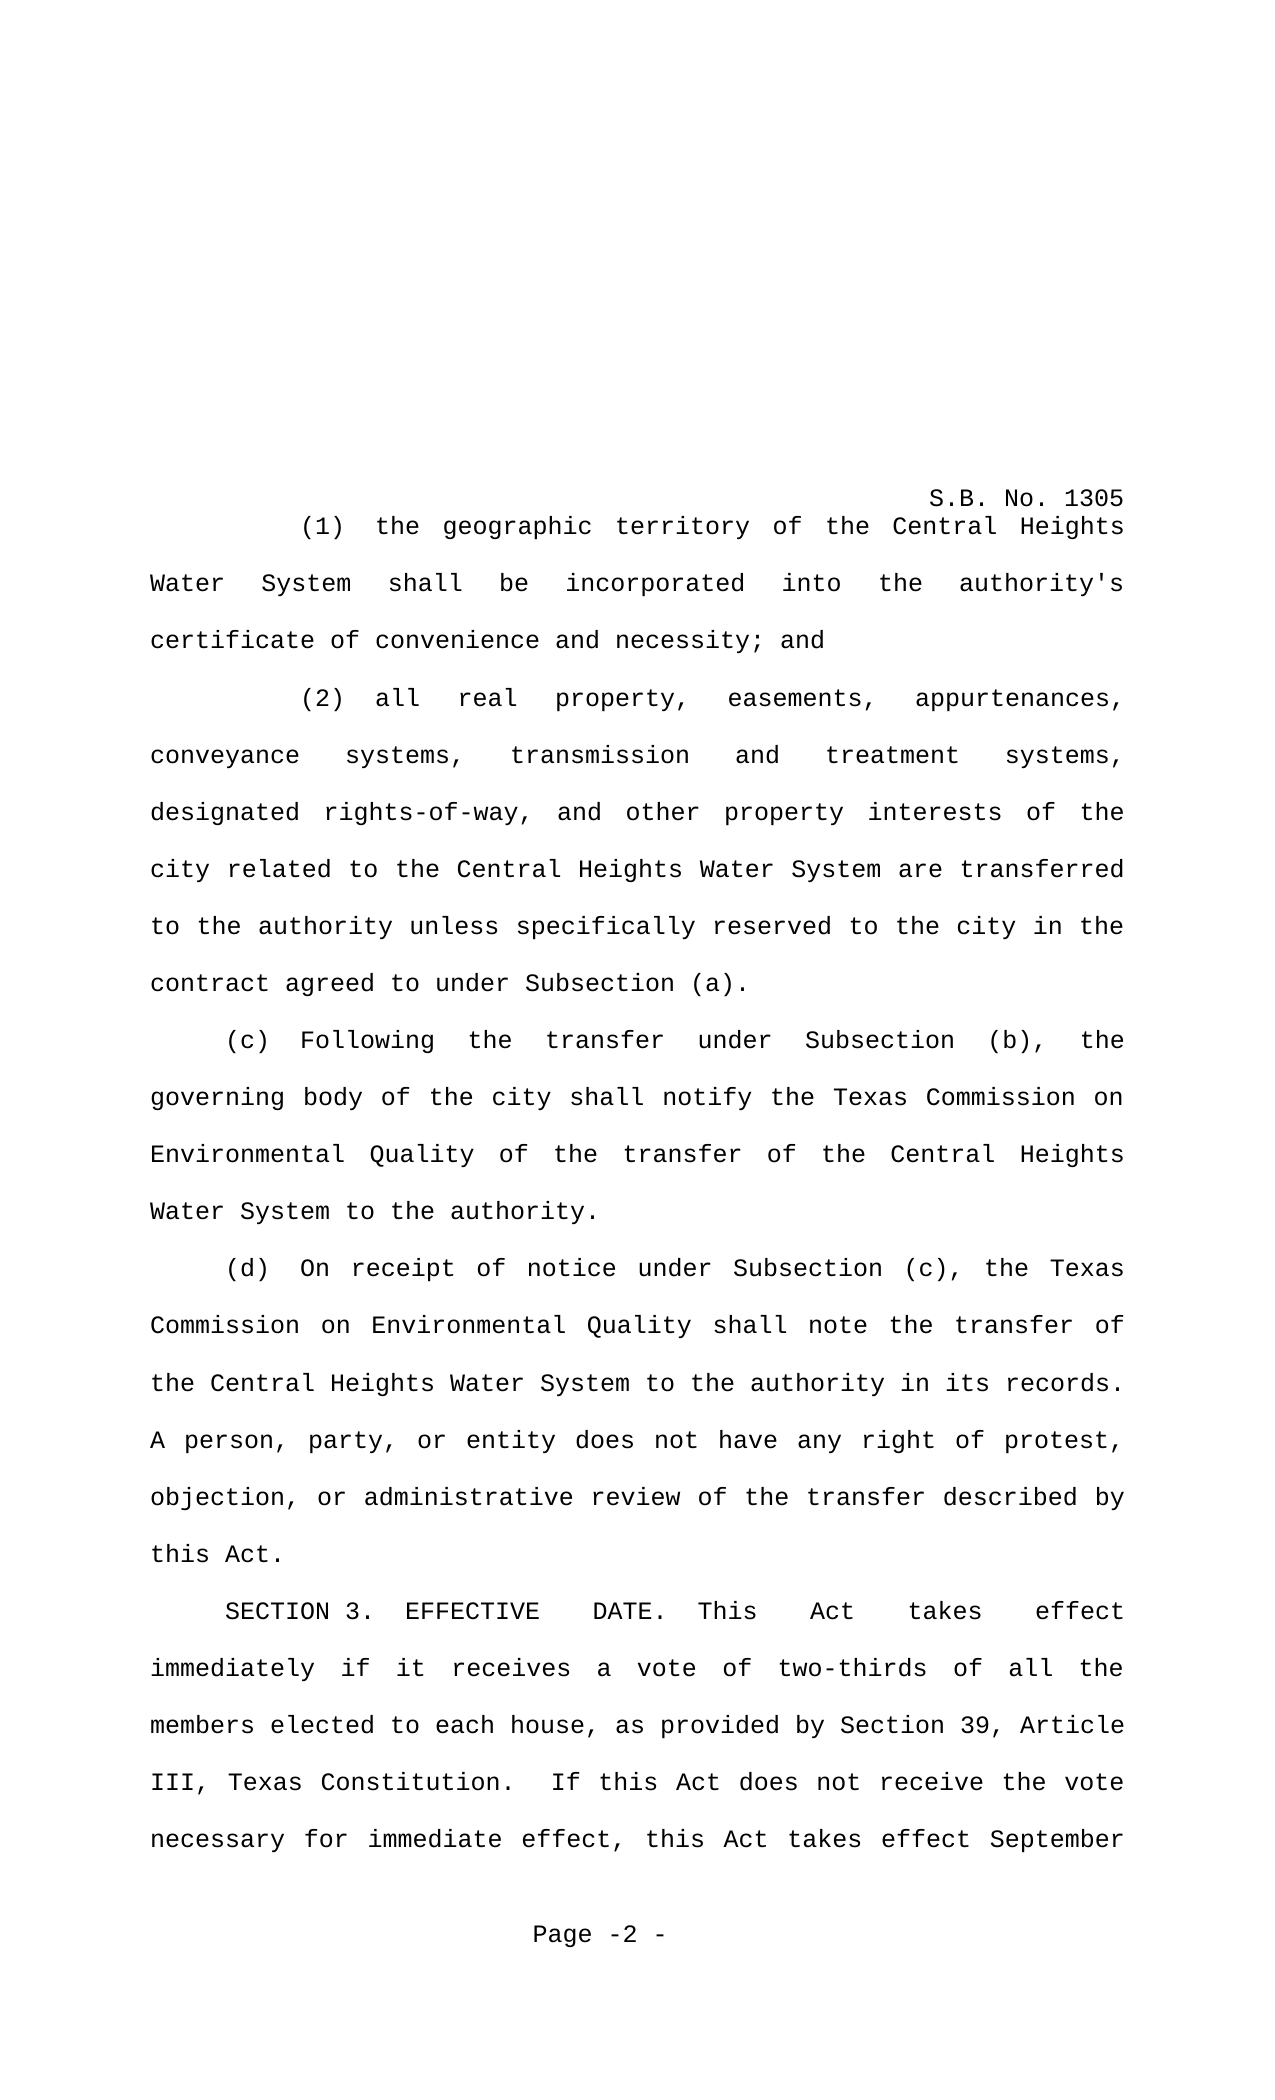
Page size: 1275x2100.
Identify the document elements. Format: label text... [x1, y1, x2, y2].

text (2) all real property, easements, appurtenances, conveyance systems, transmission and treatment systems, designated rights-of-way, and other property interests of the city related to the Central Heights Water System are transferred to the authority unless specifically reserved to the city in the contract agreed to under Subsection (a). [150, 685, 1125, 999]
text (1) the geographic territory of the Central Heights Water System shall be incorporated into the authority's certificate of convenience and necessity; and [150, 514, 1125, 656]
text (d) On receipt of notice under Subsection (c), the Texas Commission on Environmental Quality shall note the transfer of the Central Heights Water System to the authority in its records. A person, party, or entity does not have any right of protest, objection, or administrative review of the transfer described by this Act. [150, 1256, 1125, 1570]
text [150, 1598, 1125, 1855]
text (c) Following the transfer under Subsection (b), the governing body of the city shall notify the Texas Commission on Environmental Quality of the transfer of the Central Heights Water System to the authority. [150, 1027, 1125, 1227]
